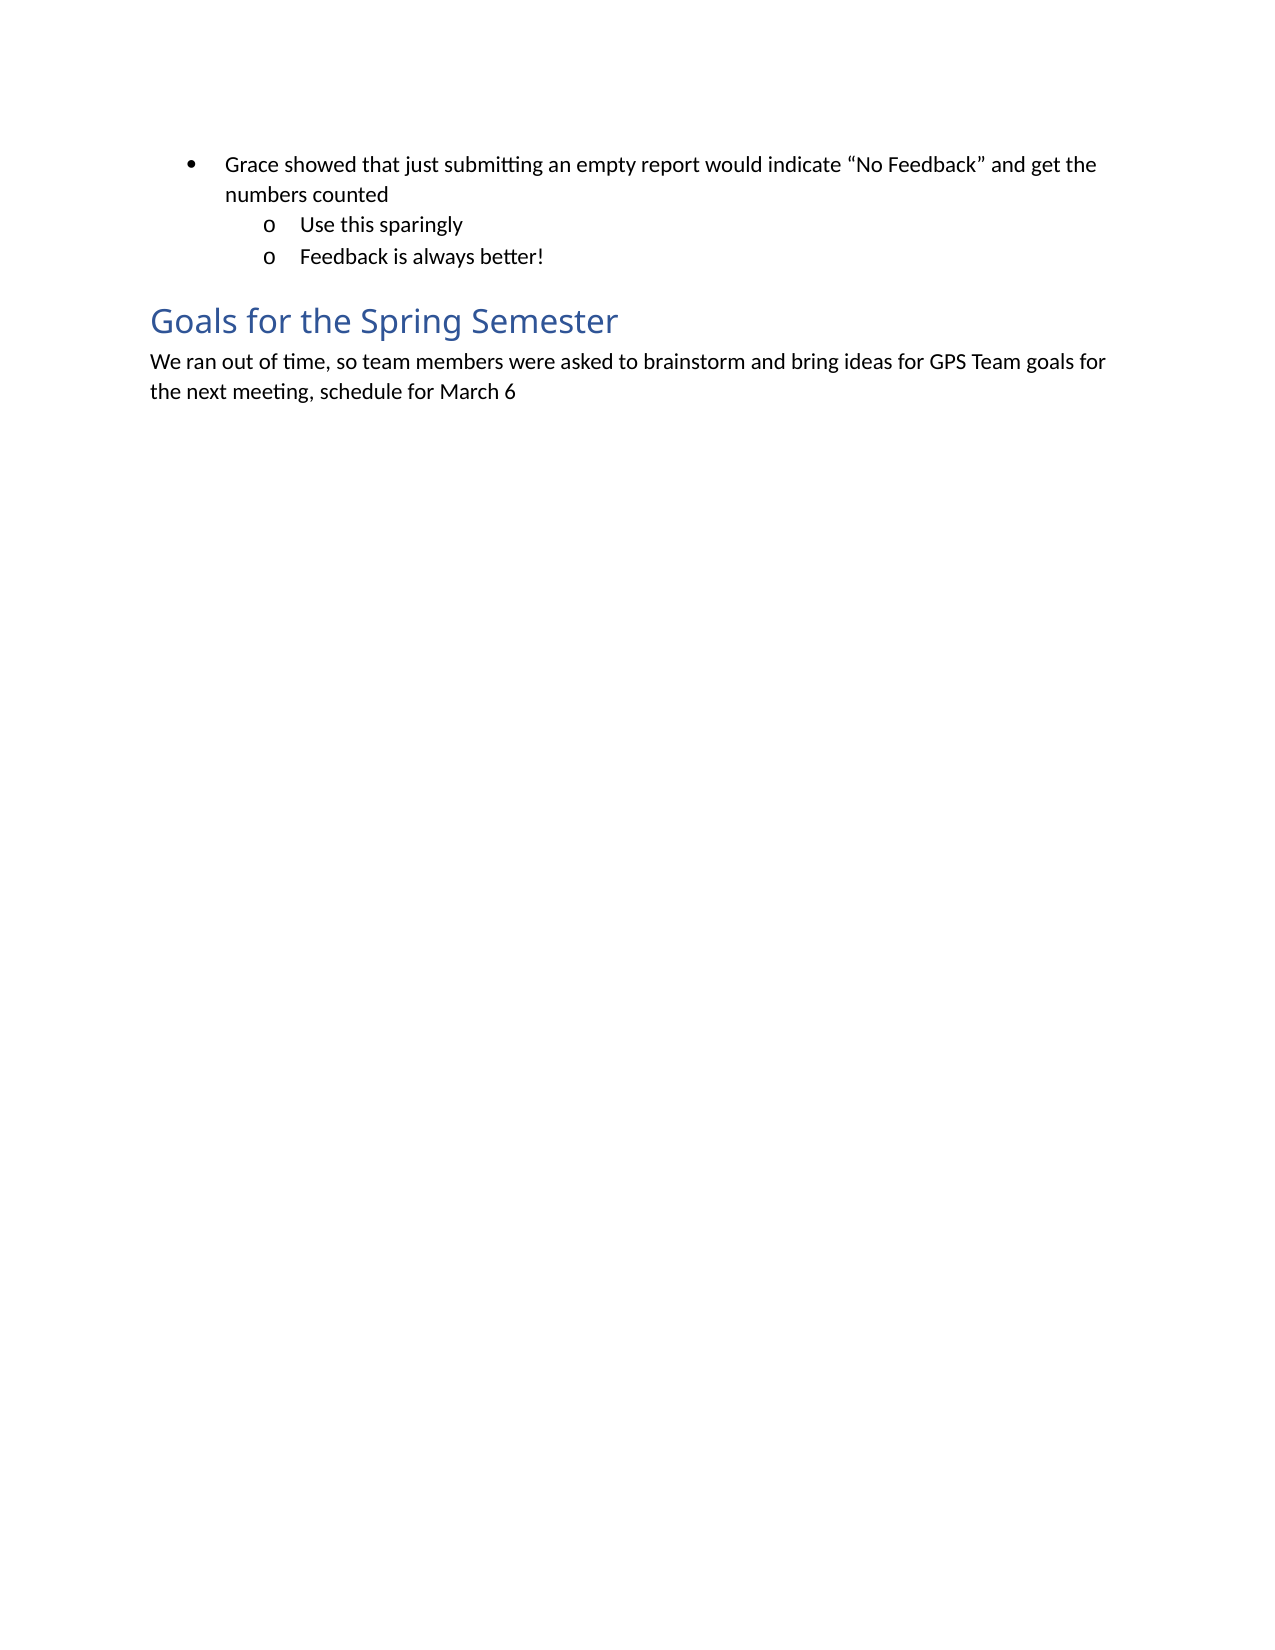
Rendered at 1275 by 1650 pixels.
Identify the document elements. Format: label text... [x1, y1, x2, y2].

list Grace showed that just submitting an empty report would indicate “No Feedback” and get the numbers counted [187, 150, 1125, 208]
list Feedback is always better! [262, 242, 1125, 271]
list Use this sparingly [262, 210, 1125, 239]
subtitle Goals for the Spring Semester [150, 298, 1125, 344]
text We ran out of time, so team members were asked to brainstorm and bring ideas for GPS Team goals for the next meeting, schedule for March 6 [150, 347, 1125, 406]
